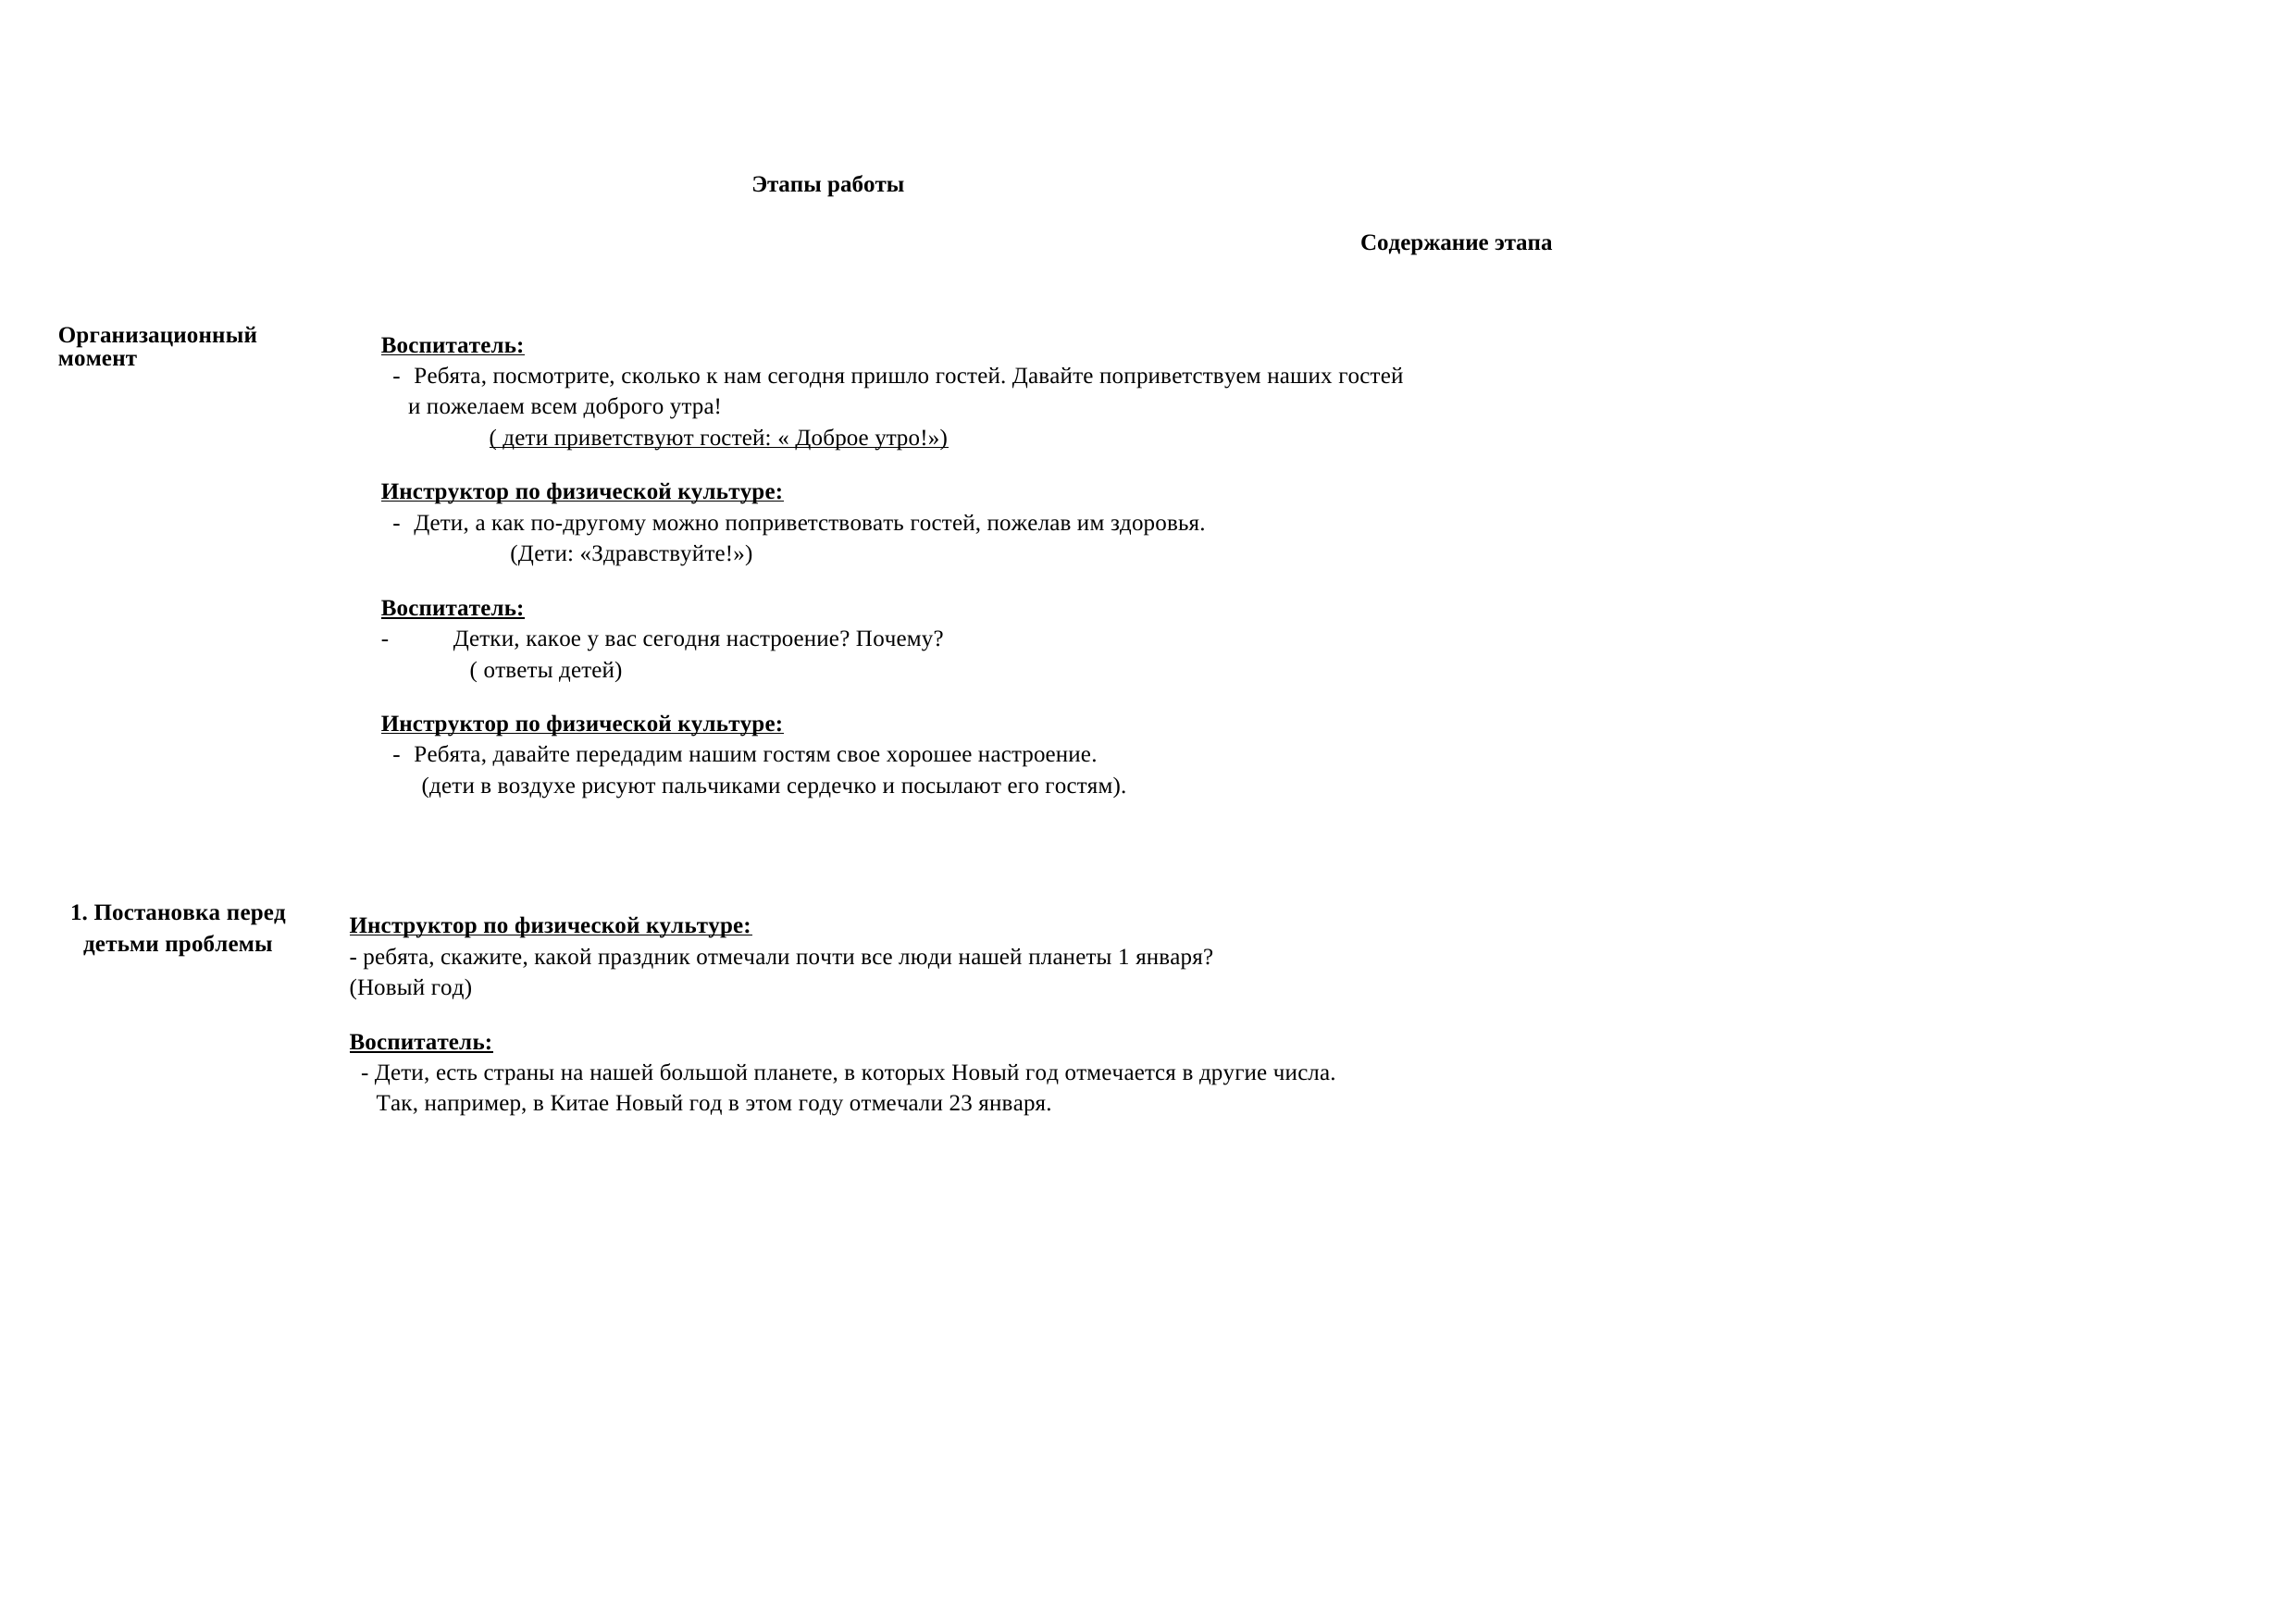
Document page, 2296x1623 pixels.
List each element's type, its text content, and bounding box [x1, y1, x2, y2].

text Воспитатель: [381, 328, 1441, 359]
list Ребята, давайте передадим нашим гостям свое хорошее настроение. [392, 737, 1441, 769]
text Организационный [58, 324, 294, 347]
text Инструктор по физической культуре: [381, 706, 1441, 737]
text - Дети, есть страны на нашей большой планете, в которых Новый год отмечается в другие числа. Так, например, в Китае Новый год в этом году отмечали 23 января. [361, 1056, 1384, 1117]
text Воспитатель: [381, 591, 1441, 622]
list Детки, какое у вас сегодня настроение? Почему? [381, 622, 1441, 652]
text 1. Постановка перед детьми проблемы [52, 895, 304, 958]
text Этапы работы [751, 174, 904, 197]
text (Новый год) [349, 971, 1409, 1002]
text момент [58, 348, 294, 371]
text ( ответы детей) [469, 652, 1441, 684]
text (дети в воздухе рисуют пальчиками сердечко и посылают его гостям). [421, 769, 1441, 799]
text Воспитатель: [349, 1025, 1409, 1056]
text Инструктор по физической культуре: [381, 474, 1441, 505]
text Содержание этапа [1360, 231, 1552, 254]
list Дети, а как по-другому можно поприветствовать гостей, пожелав им здоровья. [392, 505, 1441, 537]
text - ребята, скажите, какой праздник отмечали почти все люди нашей планеты 1 января? [349, 939, 1235, 971]
text ( дети приветствуют гостей: « Доброе утро!») [489, 420, 1441, 452]
text Инструктор по физической культуре: [349, 908, 1409, 939]
list Ребята, посмотрите, сколько к нам сегодня пришло гостей. Давайте поприветствуем наших гостей и пожелаем всем доброго утра! [392, 359, 1416, 420]
text (Дети: «Здравствуйте!») [510, 537, 1441, 567]
